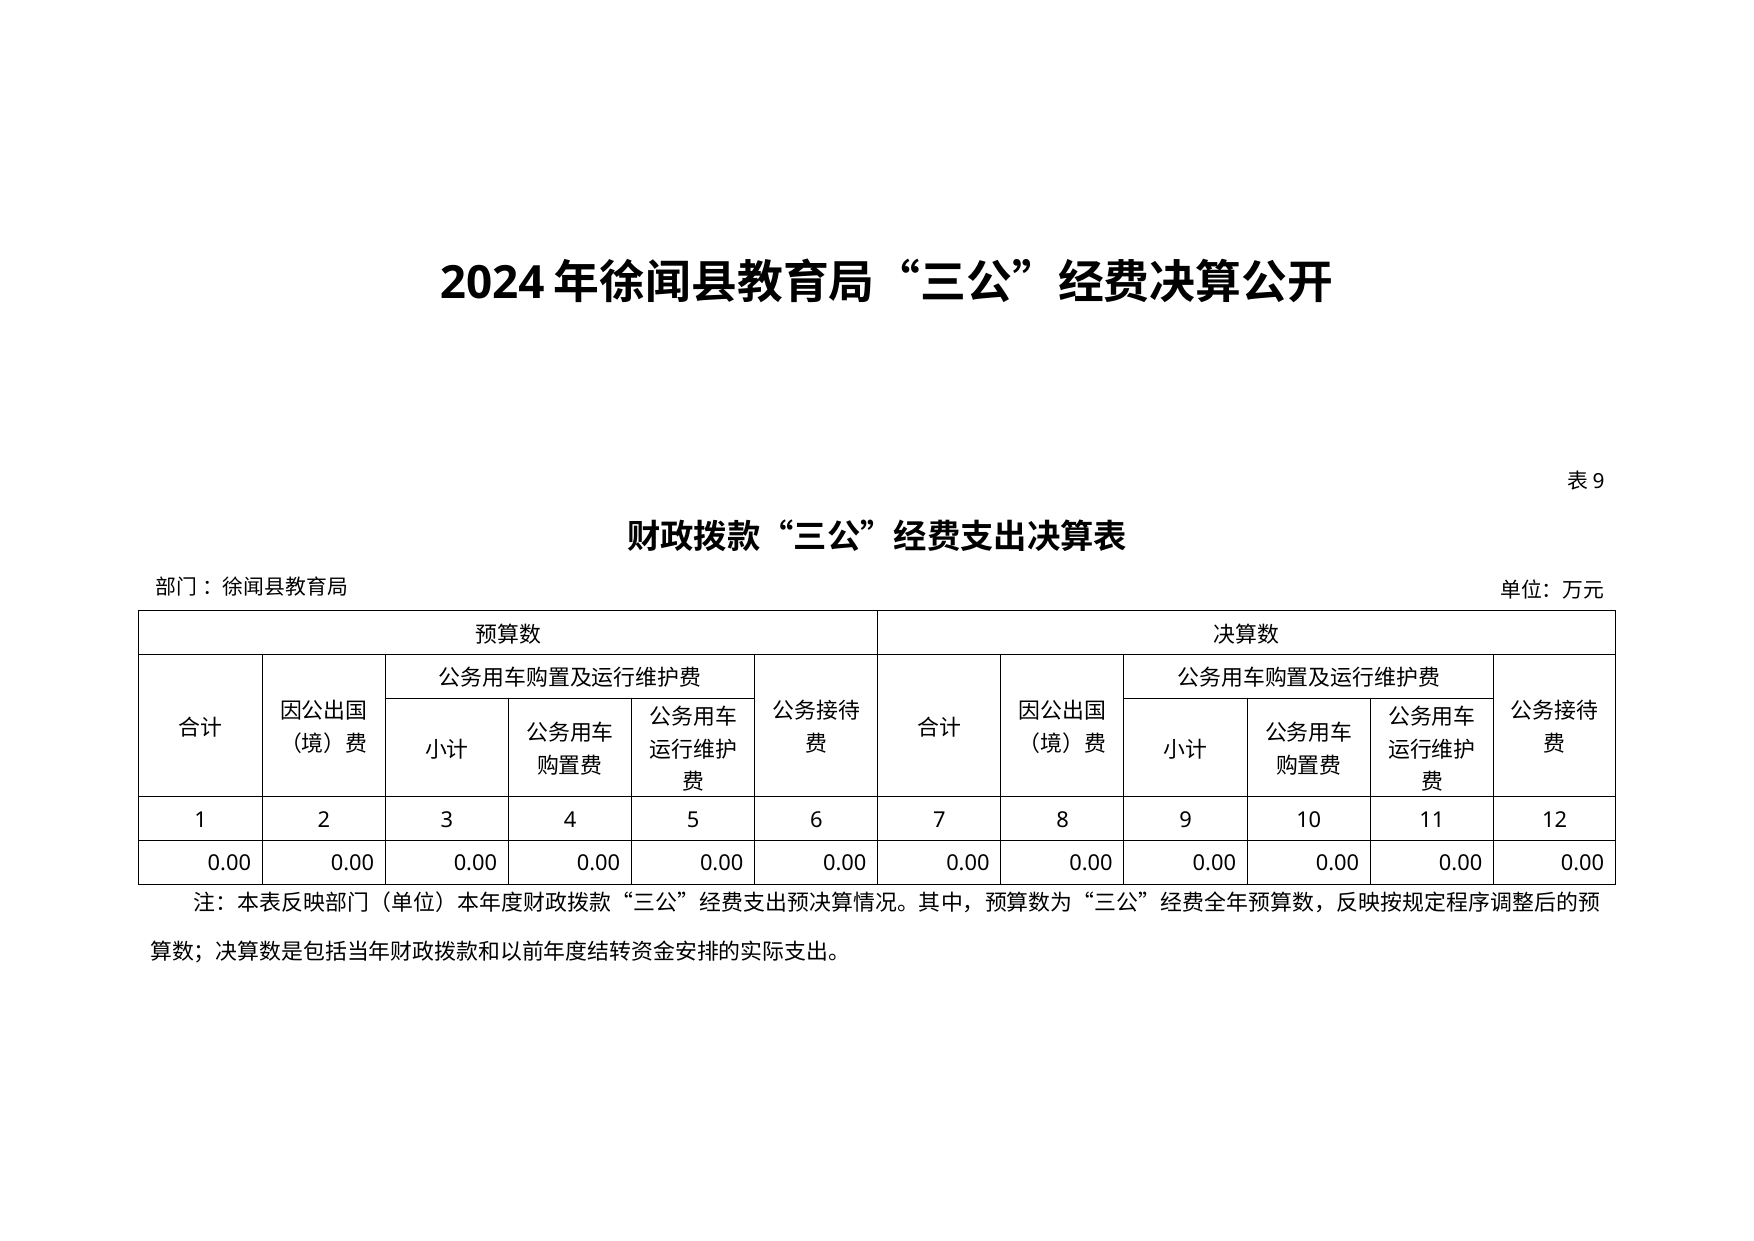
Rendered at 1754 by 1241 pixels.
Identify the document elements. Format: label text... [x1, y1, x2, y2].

table_cell 6 [755, 797, 877, 840]
table_cell 合计 [139, 655, 262, 796]
table_cell 决算数 [878, 611, 1615, 654]
table_cell 10 [1248, 797, 1370, 840]
table_cell 公务用车 运行维护费 [632, 699, 754, 796]
table_cell 0.00 [1001, 841, 1123, 884]
table_cell 1 [139, 797, 262, 840]
table_cell 0.00 [263, 841, 385, 884]
text 注：本表反映部门（单位）本年度财政拨款“三公”经费支出预决算情况。其中，预算数为“三公”经费全年预算数，反映按规定程序调整后的预算数；决算数是包括当年财政拨款和以前年度结转资金安排的实际支出。 [150, 885, 1604, 966]
table_cell 部门 ：徐闻县教育局 [139, 566, 1247, 610]
table_cell 0.00 [632, 841, 754, 884]
text 2024年徐闻县教育局“三公”经费决算公开 [150, 230, 1604, 328]
table_cell 公务用车购置及运行维护费 [1124, 655, 1493, 698]
table_cell 公务用车 购置费 [1248, 699, 1370, 796]
table_cell 0.00 [1494, 841, 1615, 884]
table_cell 0.00 [386, 841, 508, 884]
table_cell 单位：万元 [1247, 566, 1615, 610]
table_cell 12 [1494, 797, 1615, 840]
table_cell 0.00 [139, 841, 262, 884]
table_cell 因公出国（境）费 [263, 655, 385, 796]
table_cell 9 [1124, 797, 1247, 840]
table_cell 0.00 [755, 841, 877, 884]
table_cell 合计 [878, 655, 1000, 796]
table_cell 5 [632, 797, 754, 840]
table_cell 公务接待费 [755, 655, 877, 796]
table_cell 小计 [1124, 699, 1247, 796]
table_cell 2 [263, 797, 385, 840]
table_cell 0.00 [509, 841, 631, 884]
table_cell 3 [386, 797, 508, 840]
table_cell 11 [1371, 797, 1493, 840]
table_cell 预算数 [139, 611, 877, 654]
table_cell 0.00 [1248, 841, 1370, 884]
table_cell 公务用车购置及运行维护费 [386, 655, 754, 698]
table_cell 公务接待费 [1494, 655, 1615, 796]
table_cell 小计 [386, 699, 508, 796]
table_cell 7 [878, 797, 1000, 840]
table_cell 8 [1001, 797, 1123, 840]
table_cell 公务用车 运行维护费 [1371, 699, 1493, 796]
table_cell 4 [509, 797, 631, 840]
table_cell 0.00 [878, 841, 1000, 884]
table_cell 财政拨款“三公”经费支出决算表 [139, 501, 1615, 566]
table_cell 0.00 [1124, 841, 1247, 884]
table_cell 0.00 [1371, 841, 1493, 884]
table_cell 因公出国（境）费 [1001, 655, 1123, 796]
table_header 表9 [139, 458, 1615, 501]
table_cell 公务用车 购置费 [509, 699, 631, 796]
